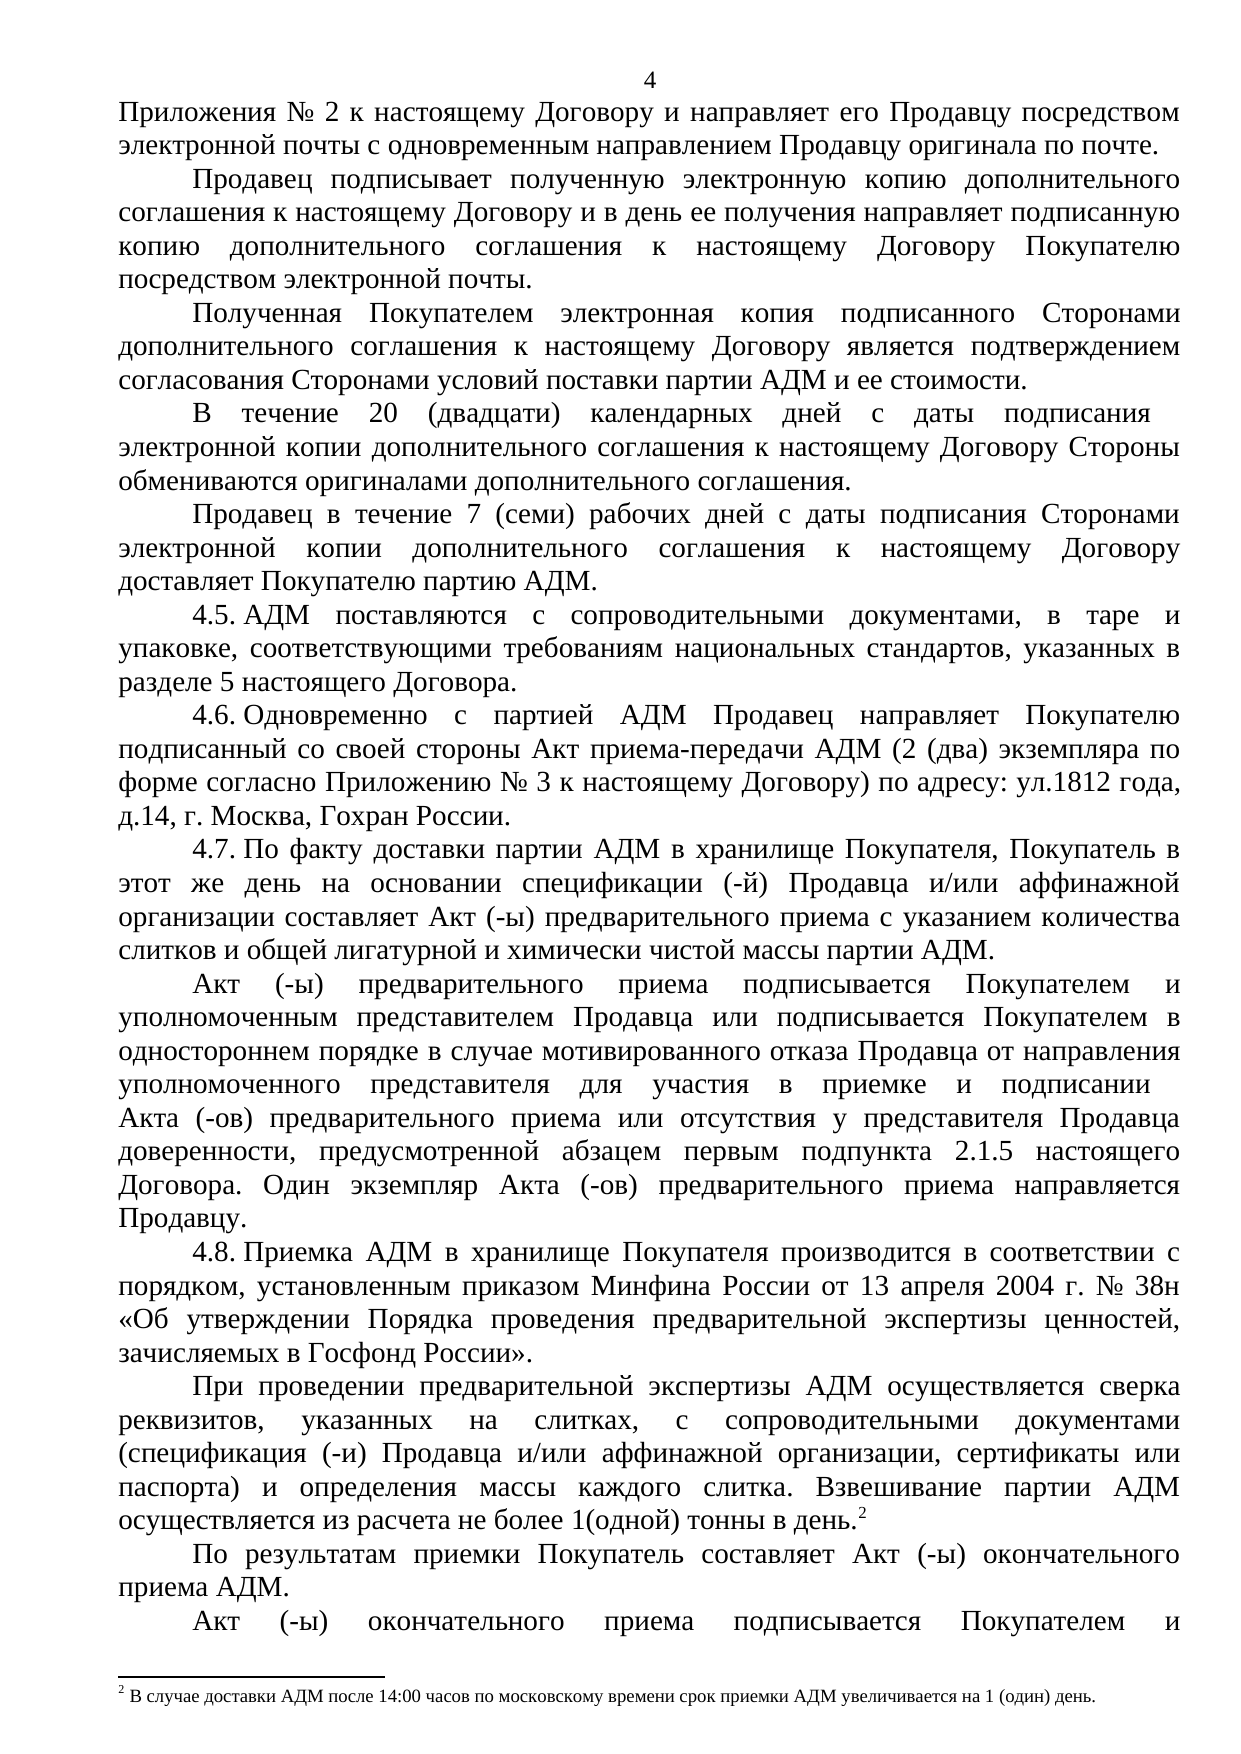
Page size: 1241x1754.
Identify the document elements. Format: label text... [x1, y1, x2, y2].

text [118, 1603, 1181, 1637]
text Продавец подписывает полученную электронную копию дополнительного соглашения к настоящему Договору и в день ее получения направляет подписанную копию дополнительного соглашения к настоящему Договору Покупателю посредством электронной почты. [118, 161, 1181, 295]
text Акт (-ы) предварительного приема подписывается Покупателем и уполномоченным представителем Продавца или подписывается Покупателем в одностороннем порядке в случае мотивированного отказа Продавца от направления уполномоченного представителя для участия в приемке и подписании Акта (-ов) предварительного приема или отсутствия у представителя Продавца доверенности, предусмотренной абзацем первым подпункта 2.1.5 настоящего Договора. Один экземпляр Акта (-ов) предварительного приема направляется Продавцу. [118, 966, 1181, 1234]
text Продавец в течение 7 (семи) рабочих дней с даты подписания Сторонами электронной копии дополнительного соглашения к настоящему Договору доставляет Покупателю партию АДМ. [118, 496, 1181, 597]
text 4.5. АДМ поставляются с сопроводительными документами, в таре и упаковке, соответствующими требованиям национальных стандартов, указанных в разделе 5 настоящего Договора. [118, 597, 1181, 697]
text 4.7. По факту доставки партии АДМ в хранилище Покупателя, Покупатель в этот же день на основании спецификации (-й) Продавца и/или аффинажной организации составляет Акт (-ы) предварительного приема с указанием количества слитков и общей лигатурной и химически чистой массы партии АДМ. [118, 832, 1181, 966]
text При проведении предварительной экспертизы АДМ осуществляется сверка реквизитов, указанных на слитках, с сопроводительными документами (спецификация (-и) Продавца и/или аффинажной организации, сертификаты или паспорта) и определения массы каждого слитка. Взвешивание партии АДМ осуществляется из расчета не более 1(одной) тонны в день. [118, 1368, 1181, 1536]
text По результатам приемки Покупатель составляет Акт (-ы) окончательного приема АДМ. [118, 1536, 1181, 1603]
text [118, 94, 1181, 161]
text В течение 20 (двадцати) календарных дней с даты подписания электронной копии дополнительного соглашения к настоящему Договору Стороны обмениваются оригиналами дополнительного соглашения. [118, 396, 1181, 496]
text 4.6. Одновременно с партией АДМ Продавец направляет Покупателю подписанный со своей стороны Акт приема-передачи АДМ (2 (два) экземпляра по форме согласно Приложению № 3 к настоящему Договору) по адресу: ул.1812 года, д.14, г. Москва, Гохран России. [118, 697, 1181, 832]
text 4.8. Приемка АДМ в хранилище Покупателя производится в соответствии с порядком, установленным приказом Минфина России от 13 апреля 2004 г. № 38н «Об утверждении Порядка проведения предварительной экспертизы ценностей, зачисляемых в Госфонд России». [118, 1234, 1181, 1368]
text Полученная Покупателем электронная копия подписанного Сторонами дополнительного соглашения к настоящему Договору является подтверждением согласования Сторонами условий поставки партии АДМ и ее стоимости. [118, 295, 1181, 396]
